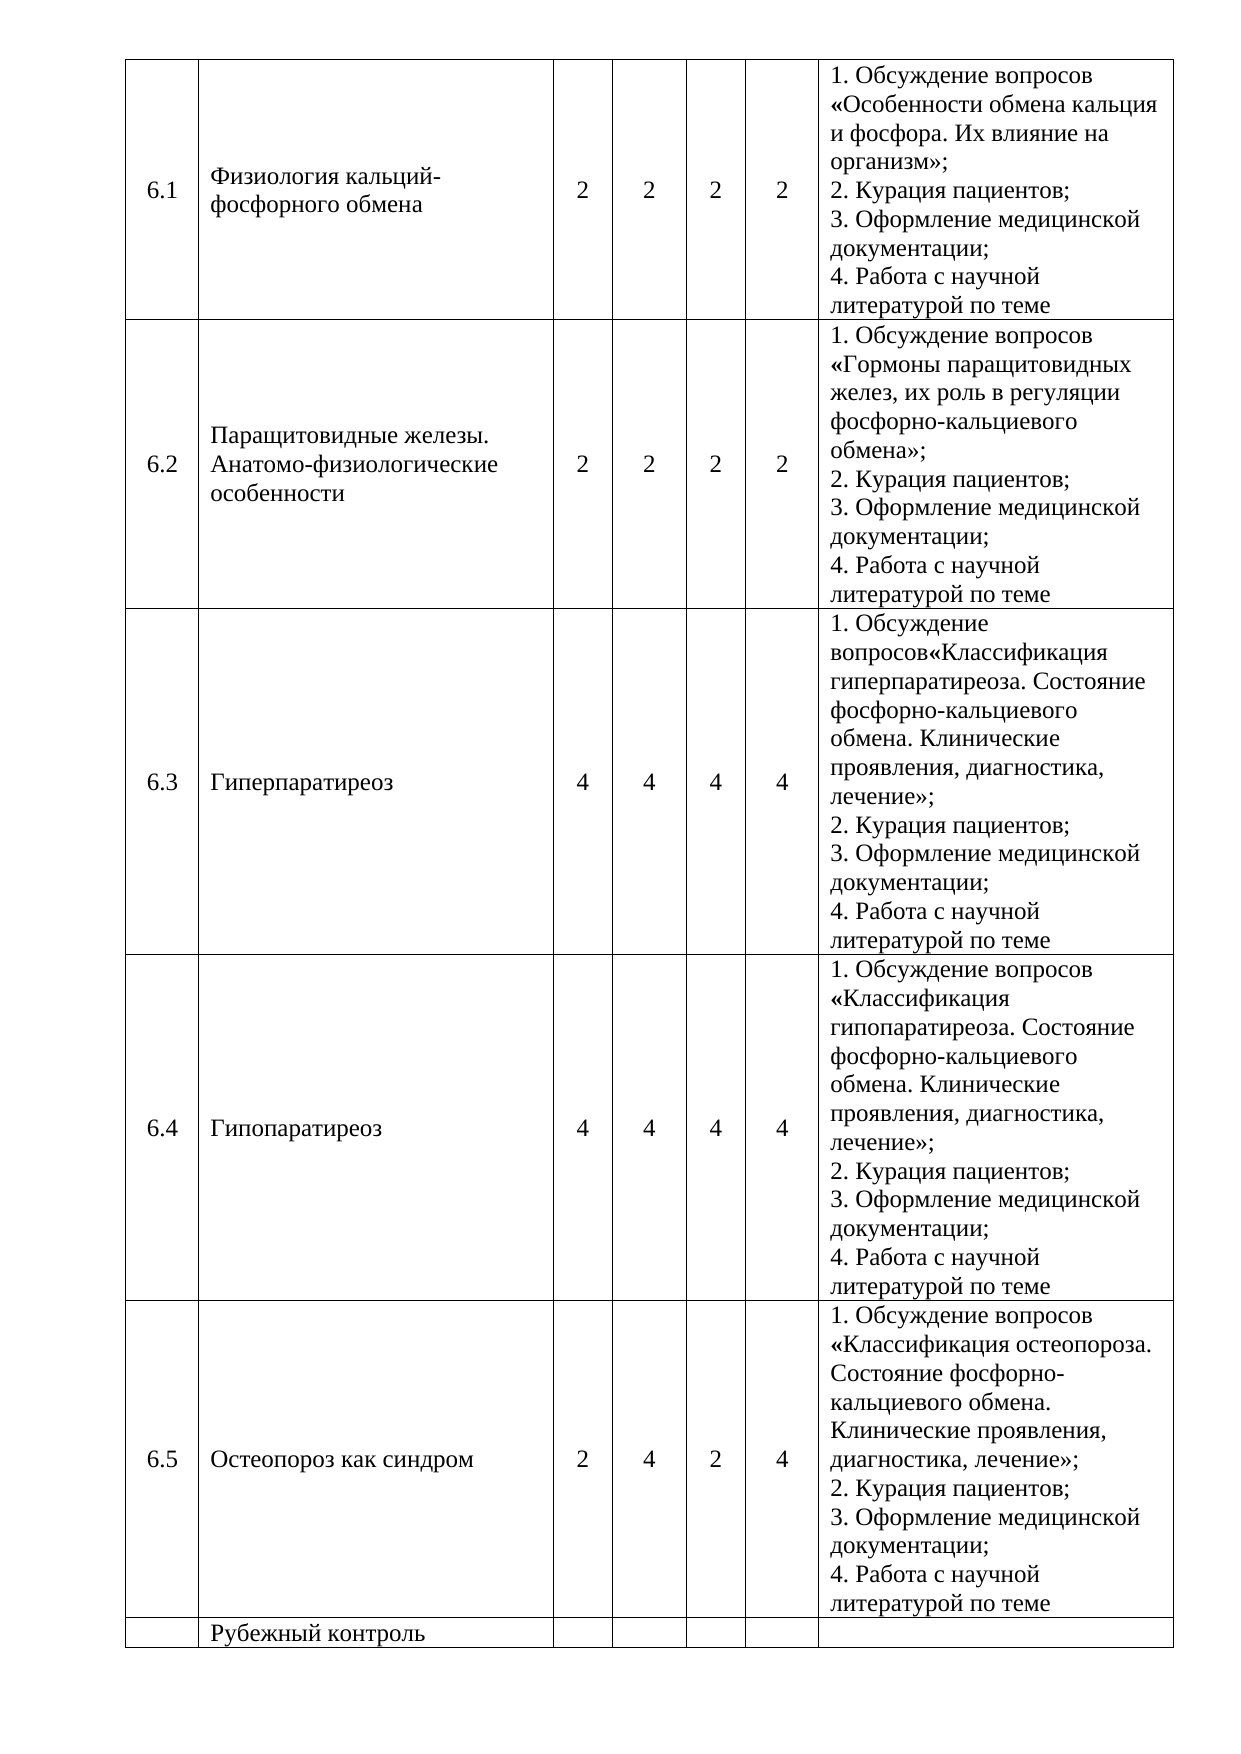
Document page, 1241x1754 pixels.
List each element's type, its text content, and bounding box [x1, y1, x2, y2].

table_cell Гиперпаратиреоз [199, 609, 553, 953]
table_cell 4 [613, 609, 686, 953]
table_cell 2 [687, 60, 745, 319]
table_cell [613, 1618, 686, 1647]
table_cell 1. Обсуждение вопросов «Гормоны паращитовидных желез, их роль в регуляции фосфорно-кальциевого обмена»; 2. Курация пациентов; 3. Оформление медицинской документации; 4. Работа с научной литературой по теме [819, 320, 1173, 607]
table_cell 1. Обсуждение вопросов «Особенности обмена кальция и фосфора. Их влияние на организм»; 2. Курация пациентов; 3. Оформление медицинской документации; 4. Работа с научной литературой по теме [819, 60, 1173, 319]
table_cell 4 [746, 609, 818, 953]
table_cell 4 [554, 609, 612, 953]
table_cell 2 [554, 320, 612, 607]
table_cell Паращитовидные железы. Анатомо-физиологические особенности [199, 320, 553, 607]
table_cell 4 [687, 609, 745, 953]
table_cell 6.1 [126, 60, 198, 319]
table_cell 6.5 [126, 1301, 198, 1617]
table_cell 4 [746, 955, 818, 1299]
table_cell 4 [746, 1301, 818, 1617]
table_cell Рубежный контроль [199, 1618, 553, 1647]
table_cell 2 [554, 1301, 612, 1617]
table_cell [126, 1618, 198, 1647]
table_cell [746, 1618, 818, 1647]
table_cell 2 [554, 60, 612, 319]
table_cell 4 [554, 955, 612, 1299]
table_cell 1. Обсуждение вопросов«Классификация гиперпаратиреоза. Состояние фосфорно-кальциевого обмена. Клинические проявления, диагностика, лечение»; 2. Курация пациентов; 3. Оформление медицинской документации; 4. Работа с научной литературой по теме [819, 609, 1173, 953]
table_cell 4 [687, 955, 745, 1299]
table_cell 2 [687, 320, 745, 607]
table_cell Физиология кальций-фосфорного обмена [199, 60, 553, 319]
table_cell 1. Обсуждение вопросов «Классификация гипопаратиреоза. Состояние фосфорно-кальциевого обмена. Клинические проявления, диагностика, лечение»; 2. Курация пациентов; 3. Оформление медицинской документации; 4. Работа с научной литературой по теме [819, 955, 1173, 1299]
table_cell 4 [613, 1301, 686, 1617]
table_cell [554, 1618, 612, 1647]
table_cell 1. Обсуждение вопросов «Классификация остеопороза. Состояние фосфорно-кальциевого обмена. Клинические проявления, диагностика, лечение»; 2. Курация пациентов; 3. Оформление медицинской документации; 4. Работа с научной литературой по теме [819, 1301, 1173, 1617]
table_cell 2 [613, 320, 686, 607]
table_cell 2 [687, 1301, 745, 1617]
table_cell 6.4 [126, 955, 198, 1299]
table_cell 6.3 [126, 609, 198, 953]
table_cell 4 [613, 955, 686, 1299]
table_cell 2 [613, 60, 686, 319]
table_cell [819, 1618, 1173, 1647]
table_cell 2 [746, 320, 818, 607]
table_cell 2 [746, 60, 818, 319]
table_cell 6.2 [126, 320, 198, 607]
table_cell Гипопаратиреоз [199, 955, 553, 1299]
table_cell [687, 1618, 745, 1647]
table_cell Остеопороз как синдром [199, 1301, 553, 1617]
